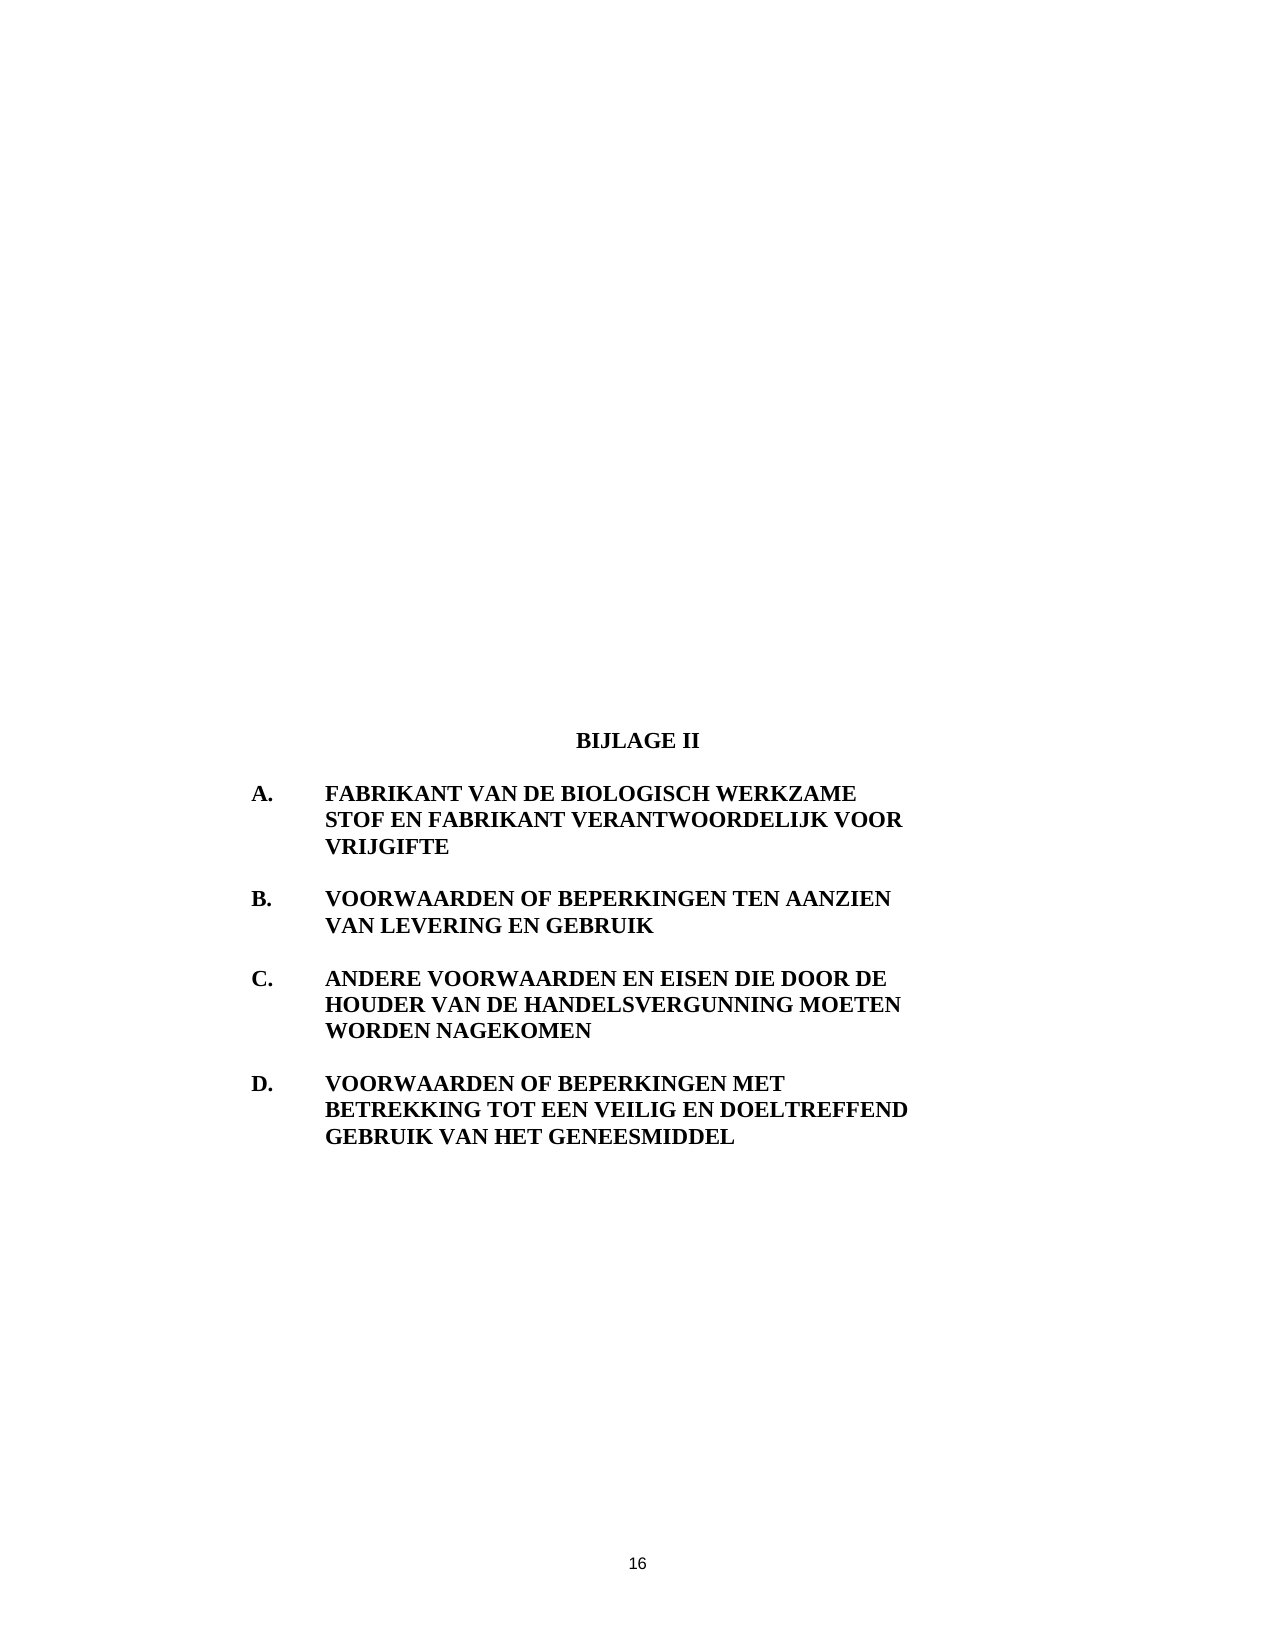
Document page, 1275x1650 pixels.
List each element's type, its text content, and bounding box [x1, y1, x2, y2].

text B. VOORWAARDEN OF BEPERKINGEN TEN AANZIEN VAN LEVERING EN GEBRUIK [251, 886, 918, 938]
text D. VOORWAARDEN OF BEPERKINGEN MET BETREKKING TOT EEN VEILIG EN DOELTREFFEND GEBRUIK VAN HET GENEESMIDDEL [251, 1070, 918, 1149]
text A. FABRIKANT VAN DE BIOLOGISCH WERKZAME STOF EN FABRIKANT VERANTWOORDELIJK VOOR VRIJGIFTE [251, 780, 918, 859]
text C. ANDERE VOORWAARDEN EN EISEN DIE DOOR DE HOUDER VAN DE HANDELSVERGUNNING MOETEN WORDEN NAGEKOMEN [251, 964, 918, 1044]
text BIJLAGE II [161, 727, 1115, 754]
